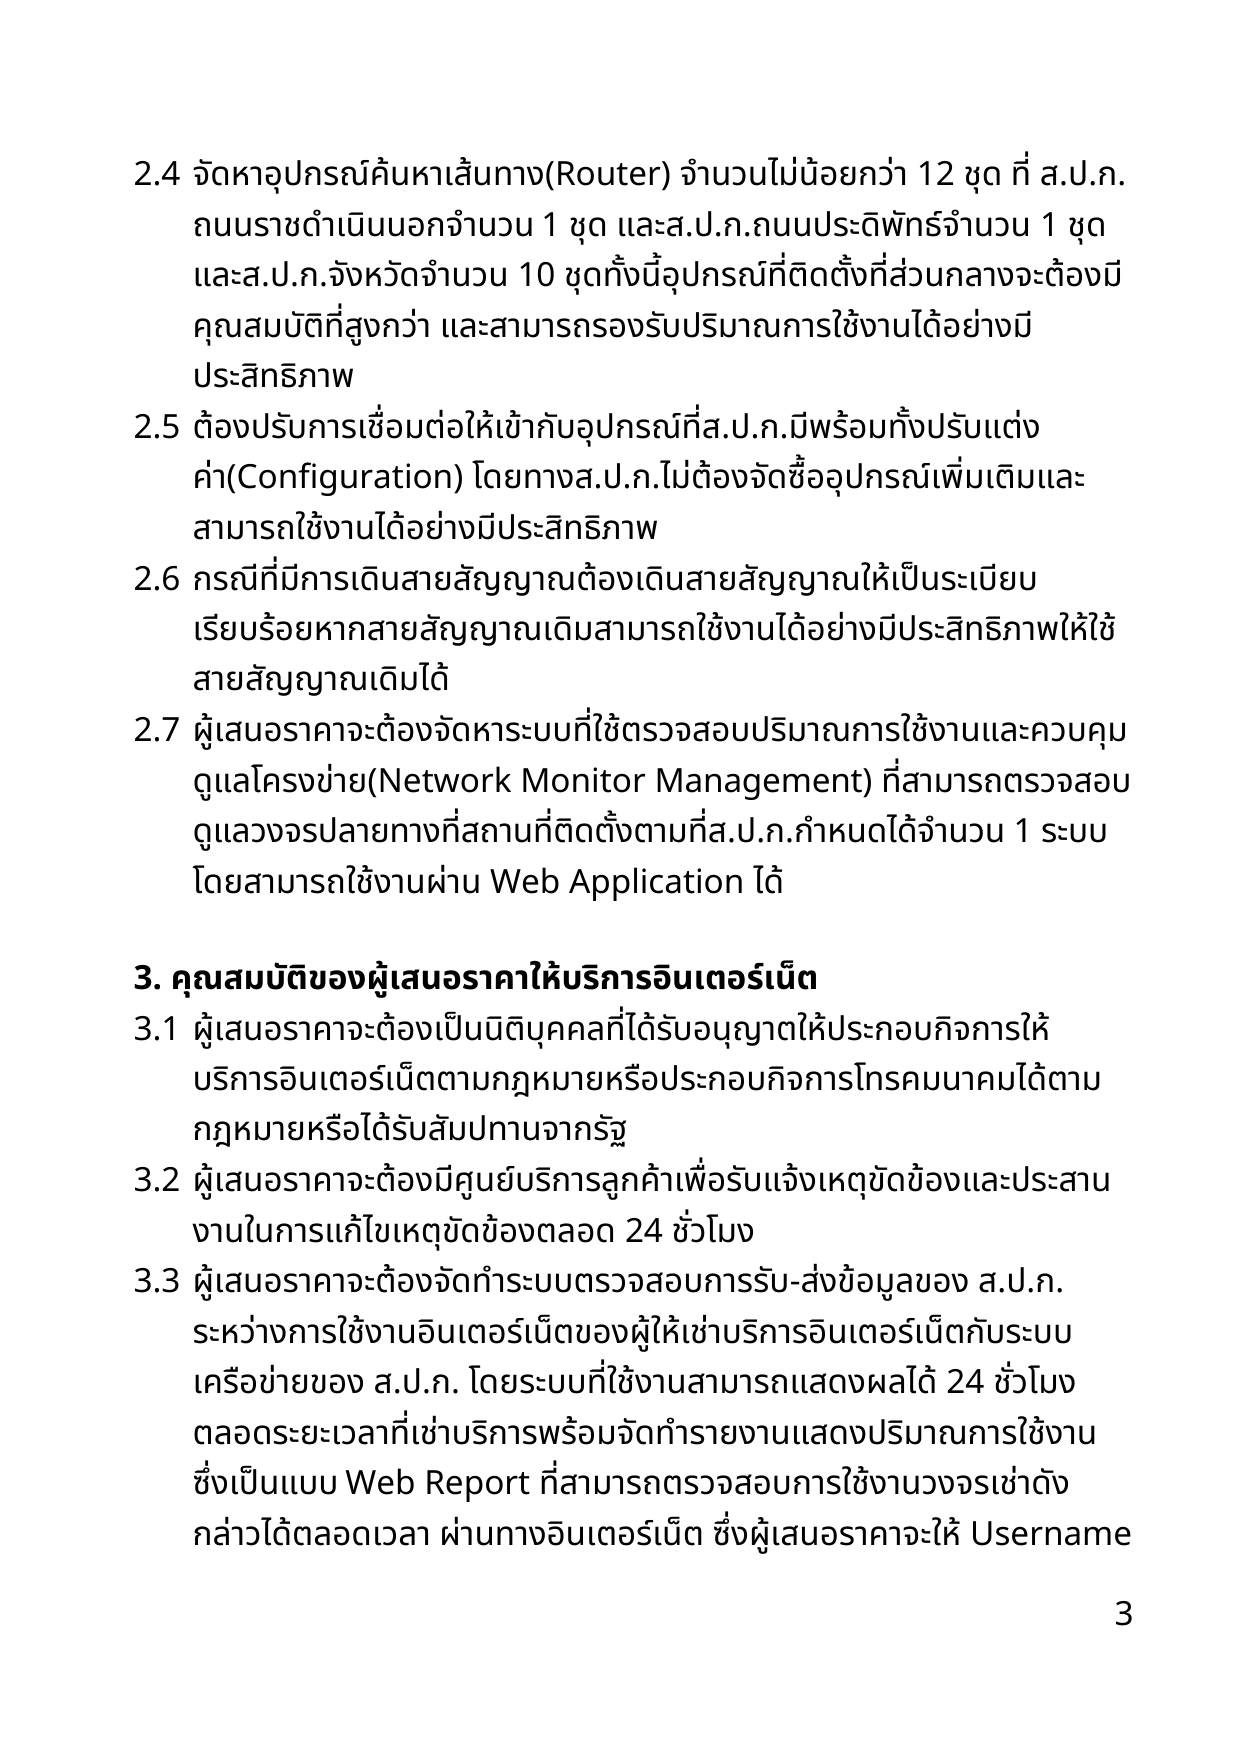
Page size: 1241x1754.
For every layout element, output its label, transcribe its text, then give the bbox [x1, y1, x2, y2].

list ผู้เสนอราคาจะต้องจัดหาระบบที่ใช้ตรวจสอบปริมาณการใช้งานและควบคุมดูแลโครงข่าย(Network Monitor Management) ที่สามารถตรวจสอบดูแลวงจรปลายทางที่สถานที่ติดตั้งตามที่ส.ป.ก.กำหนดได้จำนวน 1 ระบบ โดยสามารถใช้งานผ่าน Web Application ได้ [133, 706, 1133, 908]
list ต้องปรับการเชื่อมต่อให้เข้ากับอุปกรณ์ที่ส.ป.ก.มีพร้อมทั้งปรับแต่งค่า(Configuration) โดยทางส.ป.ก.ไม่ต้องจัดซื้ออุปกรณ์เพิ่มเติมและสามารถใช้งานได้อย่างมีประสิทธิภาพ [133, 403, 1133, 554]
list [133, 1257, 1133, 1560]
list จัดหาอุปกรณ์ค้นหาเส้นทาง(Router) จำนวนไม่น้อยกว่า 12 ชุด ที่ ส.ป.ก. ถนนราชดำเนินนอกจำนวน1 ชุด และส.ป.ก.ถนนประดิพัทธ์จำนวน 1 ชุด และส.ป.ก.จังหวัดจำนวน 10 ชุดทั้งนี้อุปกรณ์ที่ติดตั้งที่ส่วนกลางจะต้องมีคุณสมบัติที่สูงกว่า และสามารถรองรับปริมาณการใช้งานได้อย่างมีประสิทธิภาพ [133, 150, 1133, 403]
list ผู้เสนอราคาจะต้องมีศูนย์บริการลูกค้าเพื่อรับแจ้งเหตุขัดข้องและประสานงานในการแก้ไขเหตุขัดข้องตลอด 24 ชั่วโมง [133, 1156, 1133, 1257]
list กรณีที่มีการเดินสายสัญญาณต้องเดินสายสัญญาณให้เป็นระเบียบเรียบร้อยหากสายสัญญาณเดิมสามารถใช้งานได้อย่างมีประสิทธิภาพให้ใช้สายสัญญาณเดิมได้ [133, 554, 1133, 706]
text 3. คุณสมบัติของผู้เสนอราคาให้บริการอินเตอร์เน็ต [133, 954, 1133, 1004]
list ผู้เสนอราคาจะต้องเป็นนิติบุคคลที่ได้รับอนุญาตให้ประกอบกิจการให้บริการอินเตอร์เน็ตตามกฎหมายหรือประกอบกิจการโทรคมนาคมได้ตามกฎหมายหรือได้รับสัมปทานจากรัฐ [133, 1004, 1133, 1156]
